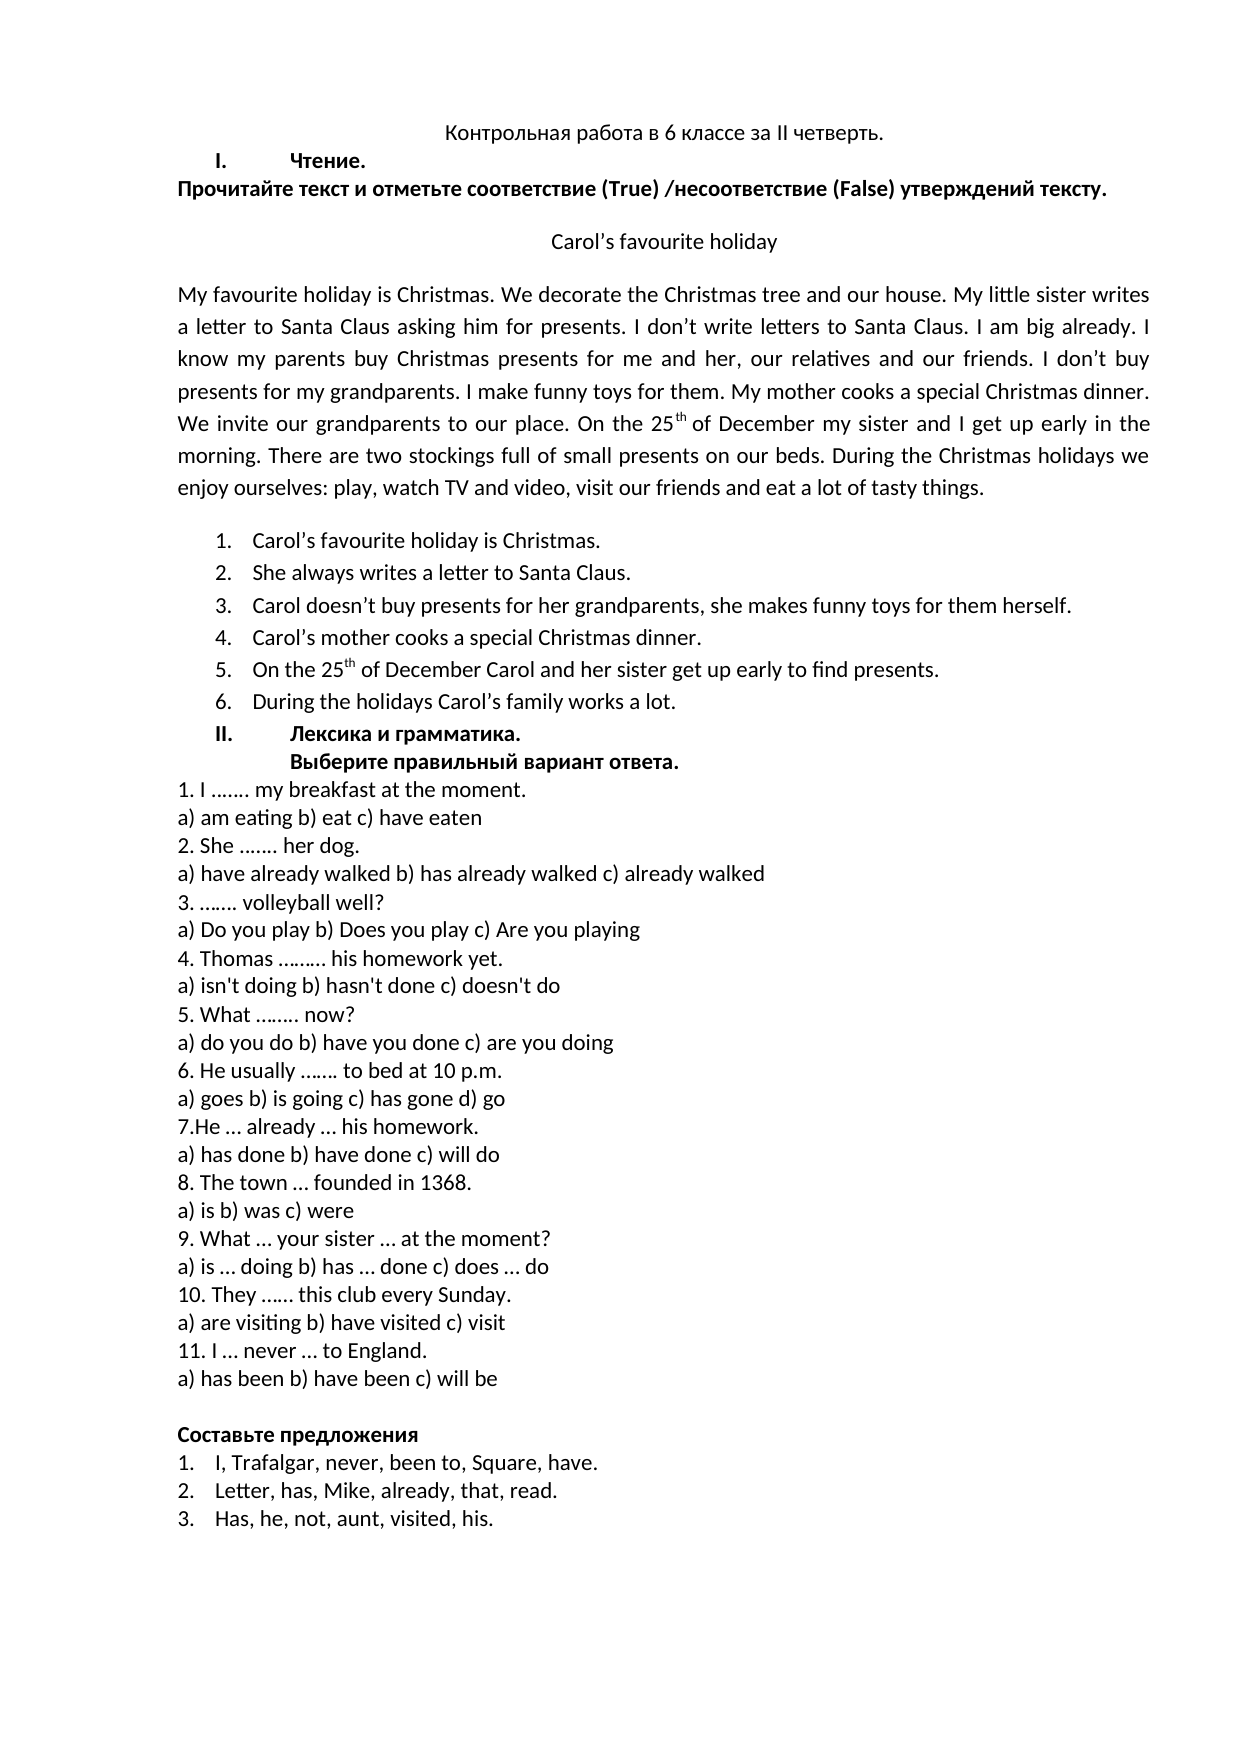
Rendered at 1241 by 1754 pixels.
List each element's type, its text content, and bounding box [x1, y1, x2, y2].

text 11. I … never … to England. [177, 1336, 1152, 1364]
list During the holidays Carol’s family works a lot. [215, 687, 1152, 715]
text 7.He … already … his homework. [177, 1112, 1152, 1140]
text a) has done b) have done c) will do [177, 1140, 1152, 1168]
text Составьте предложения [177, 1420, 1152, 1448]
text a) has been b) have been c) will be [177, 1364, 1152, 1392]
text 3. ……. volleyball well? [177, 888, 1152, 916]
text 6. He usually ……. to bed at 10 p.m. [177, 1056, 1152, 1084]
text 10. They …… this club every Sunday. [177, 1280, 1152, 1308]
list Чтение. [215, 146, 1152, 174]
list Выберите правильный вариант ответа. [290, 747, 1152, 776]
text 4. Thomas ……… his homework yet. [177, 944, 1152, 972]
text a) isn't doing b) hasn't done c) doesn't do [177, 972, 1152, 1000]
list Letter, has, Mike, already, that, read. [177, 1476, 1152, 1504]
text 9. What … your sister … at the moment? [177, 1224, 1152, 1252]
list She always writes a letter to Santa Claus. [215, 558, 1152, 587]
text Контрольная работа в 6 классе за II четверть. [177, 118, 1152, 146]
text 5. What …….. now? [177, 1000, 1152, 1028]
list Carol’s favourite holiday is Christmas. [215, 526, 1152, 554]
text a) do you do b) have you done c) are you doing [177, 1028, 1152, 1056]
text a) am eating b) eat c) have eaten [177, 803, 1152, 832]
text Carol’s favourite holiday [177, 227, 1152, 255]
list On the 25th of December Carol and her sister get up early to find presents. [215, 655, 1152, 683]
text 1. I ..….. my breakfast at the moment. [177, 776, 1152, 803]
text My favourite holiday is Christmas. We decorate the Christmas tree and our house. My little sister writes a letter to Santa Claus asking him for presents. I don’t write letters to Santa Claus. I am big already. I know my parents buy Christmas presents for me and her, our relatives and our friends. I don’t buy presents for my grandparents. I make funny toys for them. My mother cooks a special Christmas dinner. We invite our grandparents to our place. On the 25th of December my sister and I get up early in the morning. There are two stockings full of small presents on our beds. During the Christmas holidays we enjoy ourselves: play, watch TV and video, visit our friends and eat a lot of tasty things. [177, 280, 1152, 501]
list I, Trafalgar, never, been to, Square, have. [177, 1448, 1152, 1476]
text a) have already walked b) has already walked c) already walked [177, 859, 1152, 888]
text Прочитайте текст и отметьте соответствие (True) /несоответствие (False) утверждений тексту. [177, 174, 1152, 202]
text a) is b) was c) were [177, 1196, 1152, 1224]
text 2. She ..….. her dog. [177, 832, 1152, 859]
list Carol doesn’t buy presents for her grandparents, she makes funny toys for them herself. [215, 591, 1152, 619]
list Carol’s mother cooks a special Christmas dinner. [215, 623, 1152, 651]
text 8. The town … founded in 1368. [177, 1168, 1152, 1196]
text a) Do you play b) Does you play c) Are you playing [177, 916, 1152, 944]
list Has, he, not, aunt, visited, his. [177, 1504, 1152, 1532]
list Лексика и грамматика. [215, 719, 1152, 747]
text a) are visiting b) have visited c) visit [177, 1308, 1152, 1336]
text a) is … doing b) has … done c) does … do [177, 1252, 1152, 1280]
text a) goes b) is going c) has gone d) go [177, 1084, 1152, 1112]
